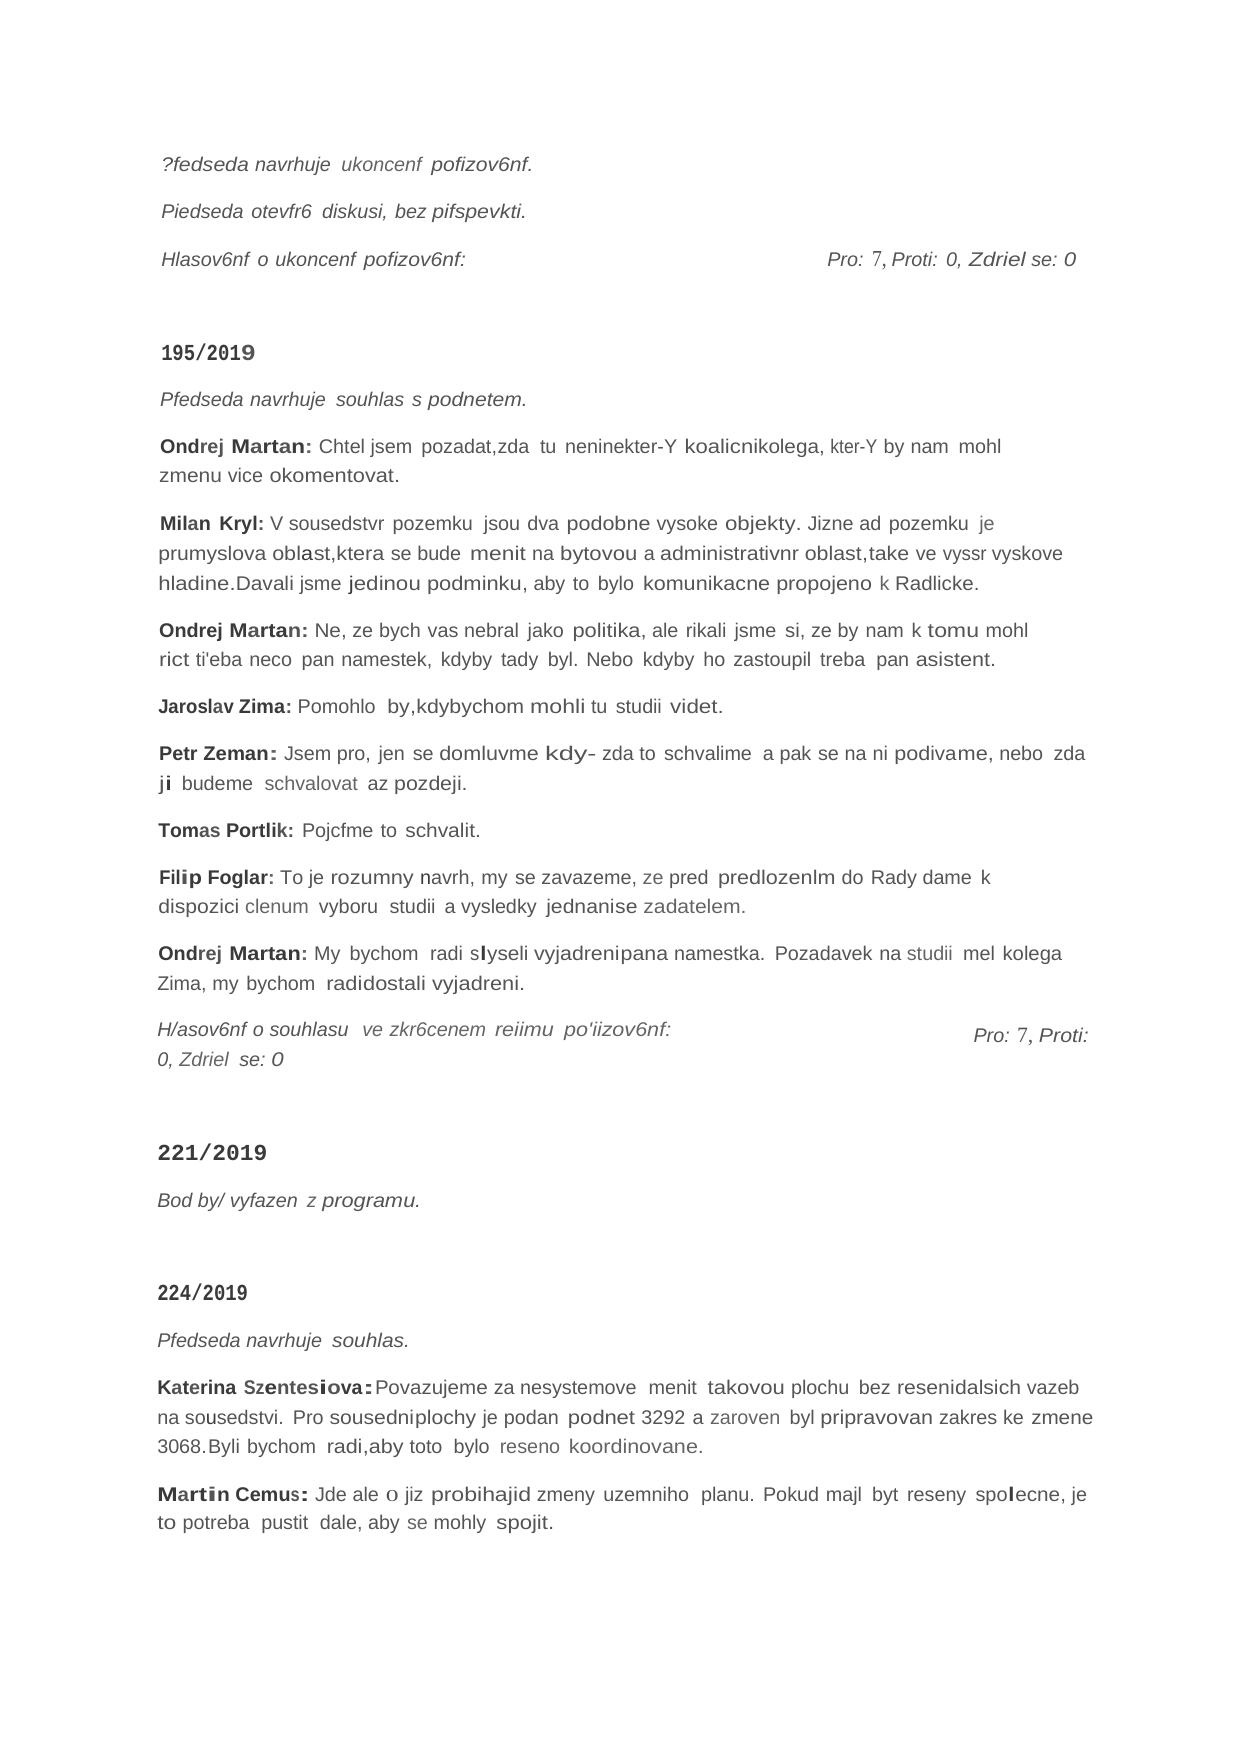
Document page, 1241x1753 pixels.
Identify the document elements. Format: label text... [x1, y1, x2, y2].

text Martin Cemus: Jde ale 0 jiz probihajid zmeny uzemniho planu. Pokud majl byt reseny spolecne, je to potreba pustit dale, aby se mohly spojit. [157, 1482, 1097, 1534]
text H/asov6nf o souhlasu ve zkr6cenem reiimu po'iizov6nf: [157, 1018, 674, 1041]
text 3068.Byli bychom radi,aby toto bylo reseno koordinovane. [157, 1435, 1117, 1458]
text Pfedseda navrhuje souhlas s podnetem. [160, 388, 1117, 410]
text Katerina Szentesiova:Povazujeme za nesystemove menit takovou plochu bez resenidalsich vazeb na sousedstvi. Pro sousedniplochy je podan podnet 3292 a zaroven byl pripravovan zakres ke zmene [157, 1376, 1106, 1428]
text ?fedseda navrhuje ukoncenf pofizov6nf. Piedseda otevfr6 diskusi, bez pifspevkti. [161, 152, 540, 223]
text Petr Zeman: Jsem pro, jen se domluvme kdy- zda to schvalime a pak se na ni podivame, nebo zda ji budeme schvalovat az pozdeji. [159, 742, 1094, 794]
text 0, Zdriel se: 0 [157, 1048, 669, 1070]
text 224/2019 [157, 1281, 1117, 1307]
text Pfedseda navrhuje souhlas. [157, 1329, 1117, 1352]
text Milan Kryl: V sousedstvr pozemku jsou dva podobne vysoke objekty. Jizne ad pozemku je prumyslova oblast,ktera se bude menit na bytovou a administrativnr oblast,take ve vyssr vyskove hladine.Davali jsme jedinou podminku, aby to bylo komunikacne propojeno k Radlicke. [158, 512, 1109, 594]
text Ondrej Martan: Ne, ze bych vas nebral jako politika, ale rikali jsme si, ze by nam k tomu mohl rict ti'eba neco pan namestek, kdyby tady byl. Nebo kdyby ho zastoupil treba pan asistent. [159, 618, 1058, 671]
text Bod by/ vyfazen z programu. [157, 1189, 1117, 1212]
text 195/2019 [161, 341, 1117, 367]
text Pro: 7, Proti: [973, 1022, 1117, 1047]
text Ondrej Martan: Chtel jsem pozadat,zda tu neninekter-Y koalicnikolega, kter-Y by nam mohl zmenu vice okomentovat. [159, 435, 1072, 487]
text Ondrej Martan: My bychom radi slyseli vyjadrenipana namestka. Pozadavek na studii mel kolega [158, 942, 1117, 965]
text Tomas Portlik: Pojcfme to schvalit. [158, 819, 1117, 841]
text Zima, my bychom radidostali vyjadreni. [157, 971, 1117, 993]
text Hlasov6nf o ukoncenf pofizov6nf: Pro: 7, Proti: 0, Zdriel se: 0 [161, 248, 1117, 271]
text 221/2019 [157, 1141, 1117, 1167]
text Filip Foglar: To je rozumny navrh, my se zavazeme, ze pred predlozenlm do Rady dame k dispozici clenum vyboru studii a vysledky jednanise zadatelem. [158, 866, 1072, 918]
text Jaroslav Zima: Pomohlo by,kdybychom mohli tu studii videt. [158, 695, 1117, 718]
